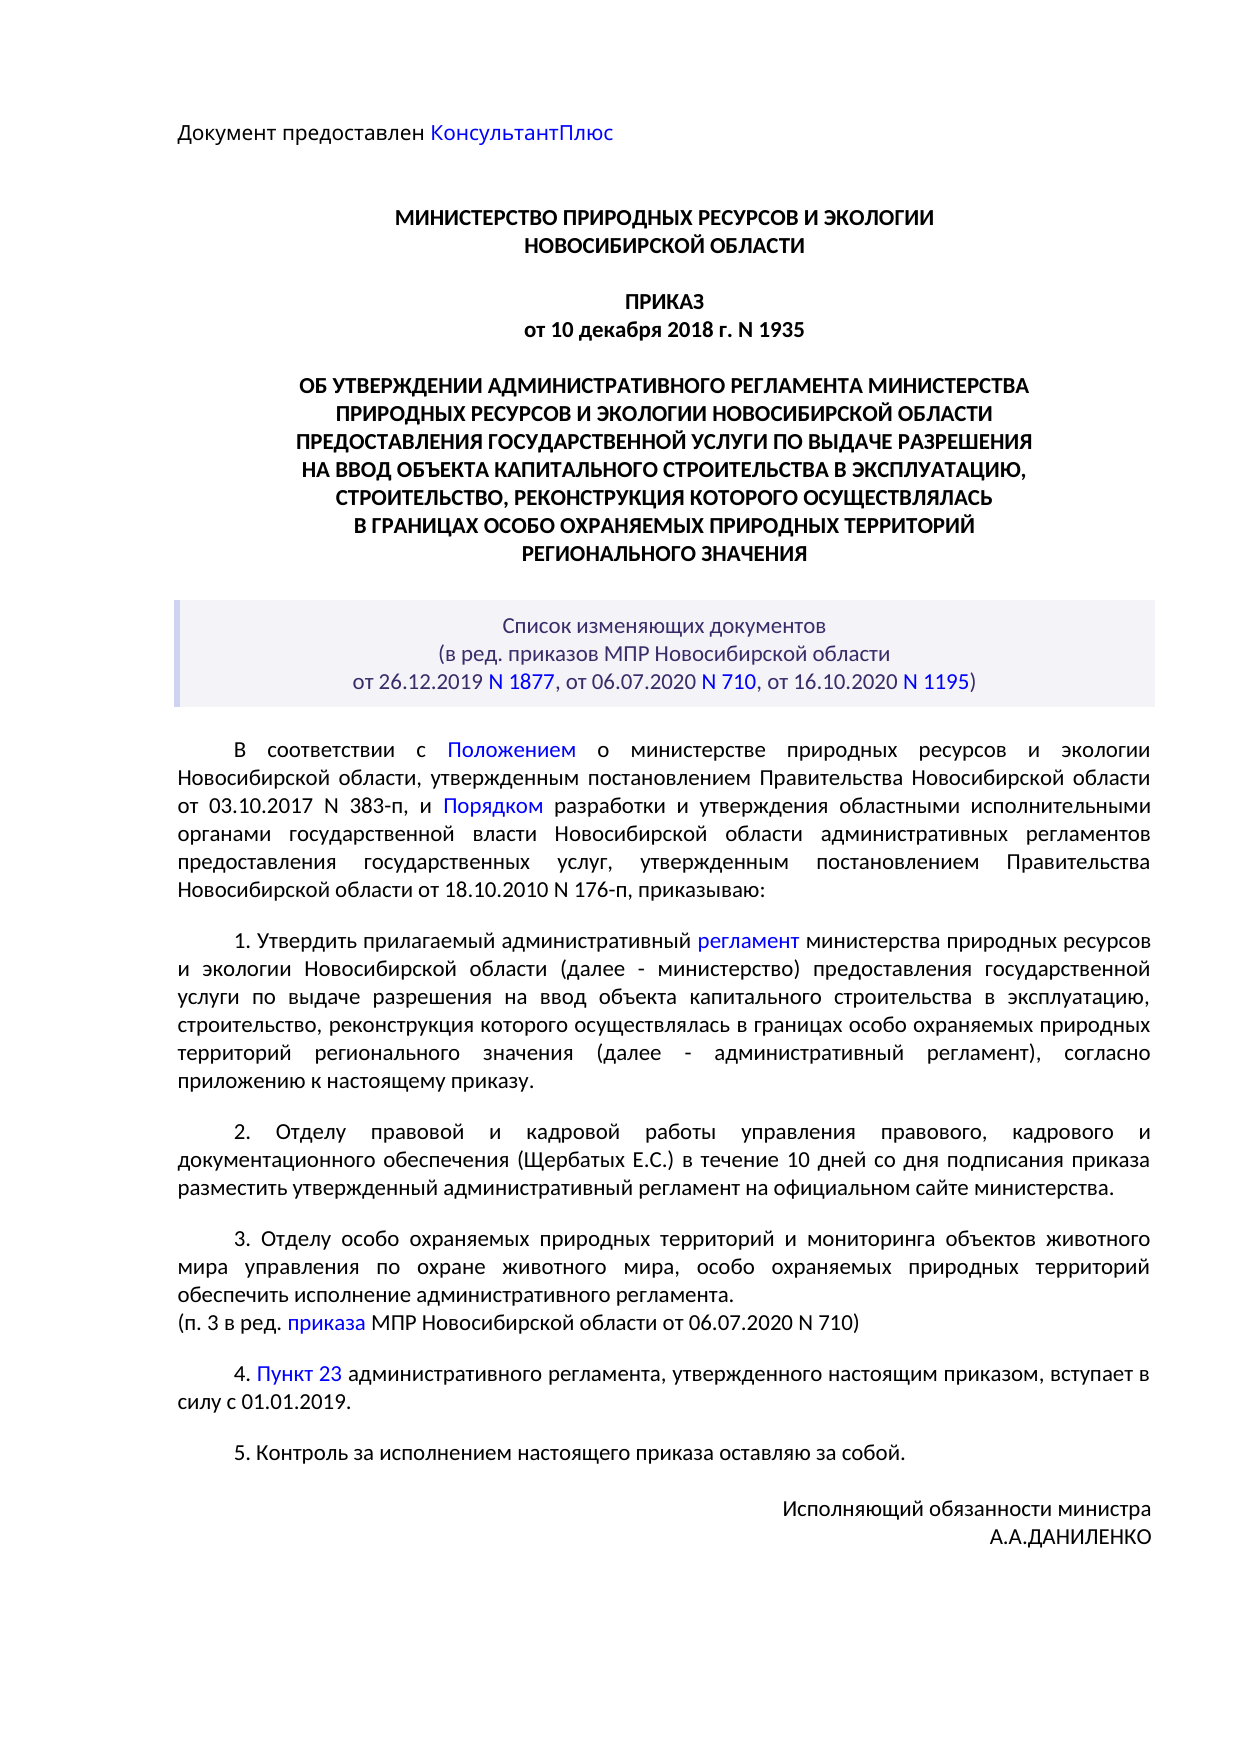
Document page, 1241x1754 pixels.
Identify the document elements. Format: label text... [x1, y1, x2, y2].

text В соответствии с Положением о министерстве природных ресурсов и экологии Новосибирской области, утвержденным постановлением Правительства Новосибирской области от 03.10.2017 N 383-п, и Порядком разработки и утверждения областными исполнительными органами государственной власти Новосибирской области административных регламентов предоставления государственных услуг, утвержденным постановлением Правительства Новосибирской области от 18.10.2010 N 176-п, приказываю: [177, 735, 1152, 903]
title НОВОСИБИРСКОЙ ОБЛАСТИ [177, 231, 1152, 259]
title МИНИСТЕРСТВО ПРИРОДНЫХ РЕСУРСОВ И ЭКОЛОГИИ [177, 203, 1152, 231]
title ОБ УТВЕРЖДЕНИИ АДМИНИСТРАТИВНОГО РЕГЛАМЕНТА МИНИСТЕРСТВА [177, 371, 1152, 399]
title РЕГИОНАЛЬНОГО ЗНАЧЕНИЯ [177, 539, 1152, 567]
text 5. Контроль за исполнением настоящего приказа оставляю за собой. [177, 1438, 1152, 1466]
text 4. Пункт 23 административного регламента, утвержденного настоящим приказом, вступает в силу с 01.01.2019. [177, 1359, 1152, 1415]
text 2. Отделу правовой и кадровой работы управления правового, кадрового и документационного обеспечения (Щербатых Е.С.) в течение 10 дней со дня подписания приказа разместить утвержденный административный регламент на официальном сайте министерства. [177, 1117, 1152, 1201]
title ПРИРОДНЫХ РЕСУРСОВ И ЭКОЛОГИИ НОВОСИБИРСКОЙ ОБЛАСТИ [177, 399, 1152, 427]
title ПРЕДОСТАВЛЕНИЯ ГОСУДАРСТВЕННОЙ УСЛУГИ ПО ВЫДАЧЕ РАЗРЕШЕНИЯ [177, 427, 1152, 455]
title СТРОИТЕЛЬСТВО, РЕКОНСТРУКЦИЯ КОТОРОГО ОСУЩЕСТВЛЯЛАСЬ [177, 483, 1152, 511]
title Документ предоставлен КонсультантПлюс [177, 118, 1152, 175]
title ПРИКАЗ [177, 287, 1152, 315]
text Исполняющий обязанности министра [177, 1494, 1152, 1522]
title от 10 декабря 2018 г. N 1935 [177, 315, 1152, 343]
table_header Список изменяющих документов (в ред. приказов МПР Новосибирской области от 26.12.2019 N 1877, от 06.07.2020 N 710, от 16.10.2020 N 1195) [180, 600, 1149, 707]
title НА ВВОД ОБЪЕКТА КАПИТАЛЬНОГО СТРОИТЕЛЬСТВА В ЭКСПЛУАТАЦИЮ, [177, 455, 1152, 483]
text 1. Утвердить прилагаемый административный регламент министерства природных ресурсов и экологии Новосибирской области (далее - министерство) предоставления государственной услуги по выдаче разрешения на ввод объекта капитального строительства в эксплуатацию, строительство, реконструкция которого осуществлялась в границах особо охраняемых природных территорий регионального значения (далее - административный регламент), согласно приложению к настоящему приказу. [177, 926, 1152, 1094]
title В ГРАНИЦАХ ОСОБО ОХРАНЯЕМЫХ ПРИРОДНЫХ ТЕРРИТОРИЙ [177, 511, 1152, 539]
text 3. Отделу особо охраняемых природных территорий и мониторинга объектов животного мира управления по охране животного мира, особо охраняемых природных территорий обеспечить исполнение административного регламента. [177, 1224, 1152, 1308]
text (п. 3 в ред. приказа МПР Новосибирской области от 06.07.2020 N 710) [177, 1308, 1152, 1336]
text А.А.ДАНИЛЕНКО [177, 1522, 1152, 1550]
